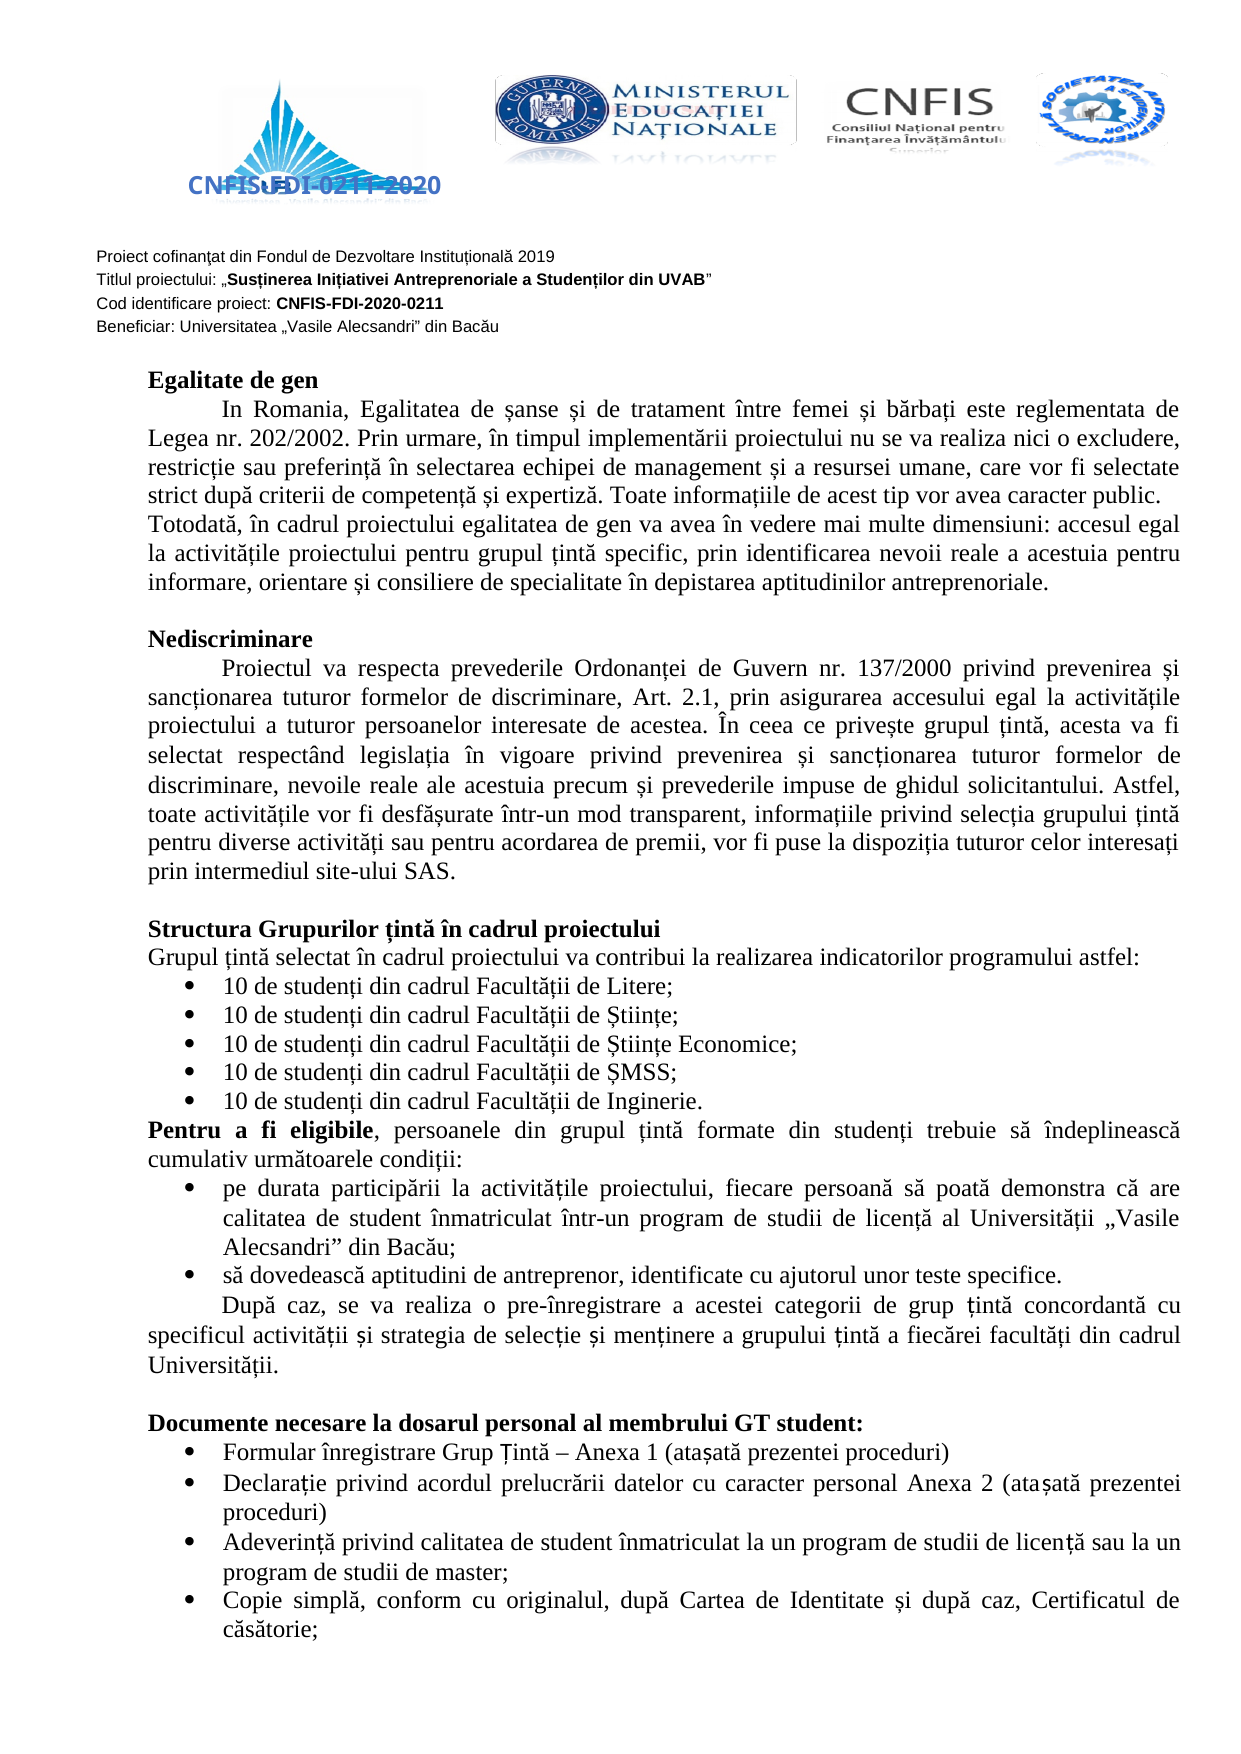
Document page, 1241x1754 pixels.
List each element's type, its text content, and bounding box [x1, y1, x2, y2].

text Proiectul va respecta prevederile Ordonanței de Guvern nr. 137/2000 privind prevenirea și sancționarea tuturor formelor de discriminare, Art. 2.1, prin asigurarea accesului egal la activitățile proiectului a tuturor persoanelor interesate de acestea. În ceea ce privește grupul țintă, acesta va fi selectat respectând legislația în vigoare privind prevenirea și sancționarea tuturor formelor de discriminare, nevoile reale ale acestuia precum și prevederile impuse de ghidul solicitantului. Astfel, toate activitățile vor fi desfășurate într-un mod transparent, informațiile privind selecția grupului țintă pentru diverse activități sau pentru acordarea de premii, vor fi puse la dispoziția tuturor celor interesați prin intermediul site-ului SAS. [148, 653, 1181, 885]
list Adeverință privind calitatea de student înmatriculat la un program de studii de licență sau la un program de studii de master; [185, 1526, 1181, 1586]
text Grupul țintă selectat în cadrul proiectului va contribui la realizarea indicatorilor programului astfel: [148, 942, 1181, 971]
list 10 de studenți din cadrul Facultății de Științe; [185, 1000, 1181, 1029]
text Nediscriminare [148, 624, 1181, 653]
list Copie simplă, conform cu originalul, după Cartea de Identitate și după caz, Certificatul de căsătorie; [185, 1586, 1181, 1643]
list pe durata participării la activitățile proiectului, fiecare persoană să poată demonstra că are calitatea de student înmatriculat într-un program de studii de licență al Universității „Vasile Alecsandri” din Bacău; [185, 1172, 1181, 1260]
text Documente necesare la dosarul personal al membrului GT student: [148, 1408, 1181, 1436]
text Egalitate de gen [148, 366, 1181, 394]
list să dovedească aptitudini de antreprenor, identificate cu ajutorul unor teste specifice. [185, 1260, 1181, 1289]
list Formular înregistrare Grup Țintă – Anexa 1 (atașată prezentei proceduri) [185, 1436, 1181, 1467]
picture [203, 73, 441, 207]
text Structura Grupurilor țintă în cadrul proiectului [148, 914, 1181, 942]
list 10 de studenți din cadrul Facultății de Inginerie. [185, 1086, 1181, 1115]
list 10 de studenți din cadrul Facultății de Litere; [185, 971, 1181, 1000]
list 10 de studenți din cadrul Facultății de ȘMSS; [185, 1057, 1181, 1086]
picture [493, 73, 1170, 221]
text După caz, se va realiza o pre-înregistrare a acestei categorii de grup țintă concordantă cu specificul activității și strategia de selecție și menținere a grupului țintă a fiecărei facultăți din cadrul Universității. [148, 1289, 1181, 1379]
list Declarație privind acordul prelucrării datelor cu caracter personal Anexa 2 (atașată prezentei proceduri) [185, 1467, 1181, 1526]
list 10 de studenți din cadrul Facultății de Științe Economice; [185, 1029, 1181, 1057]
text Totodată, în cadrul proiectului egalitatea de gen va avea în vedere mai multe dimensiuni: accesul egal la activitățile proiectului pentru grupul țintă specific, prin identificarea nevoii reale a acestuia pentru informare, orientare și consiliere de specialitate în depistarea aptitudinilor antreprenoriale. [148, 509, 1181, 596]
text Pentru a fi eligibile, persoanele din grupul țintă formate din studenți trebuie să îndeplinească cumulativ următoarele condiții: [148, 1115, 1181, 1172]
text In Romania, Egalitatea de șanse și de tratament între femei și bărbați este reglementata de Legea nr. 202/2002. Prin urmare, în timpul implementării proiectului nu se va realiza nici o excludere, restricție sau preferință în selectarea echipei de management și a resursei umane, care vor fi selectate strict după criterii de competență și expertiză. Toate informațiile de acest tip vor avea caracter public. [148, 394, 1181, 509]
